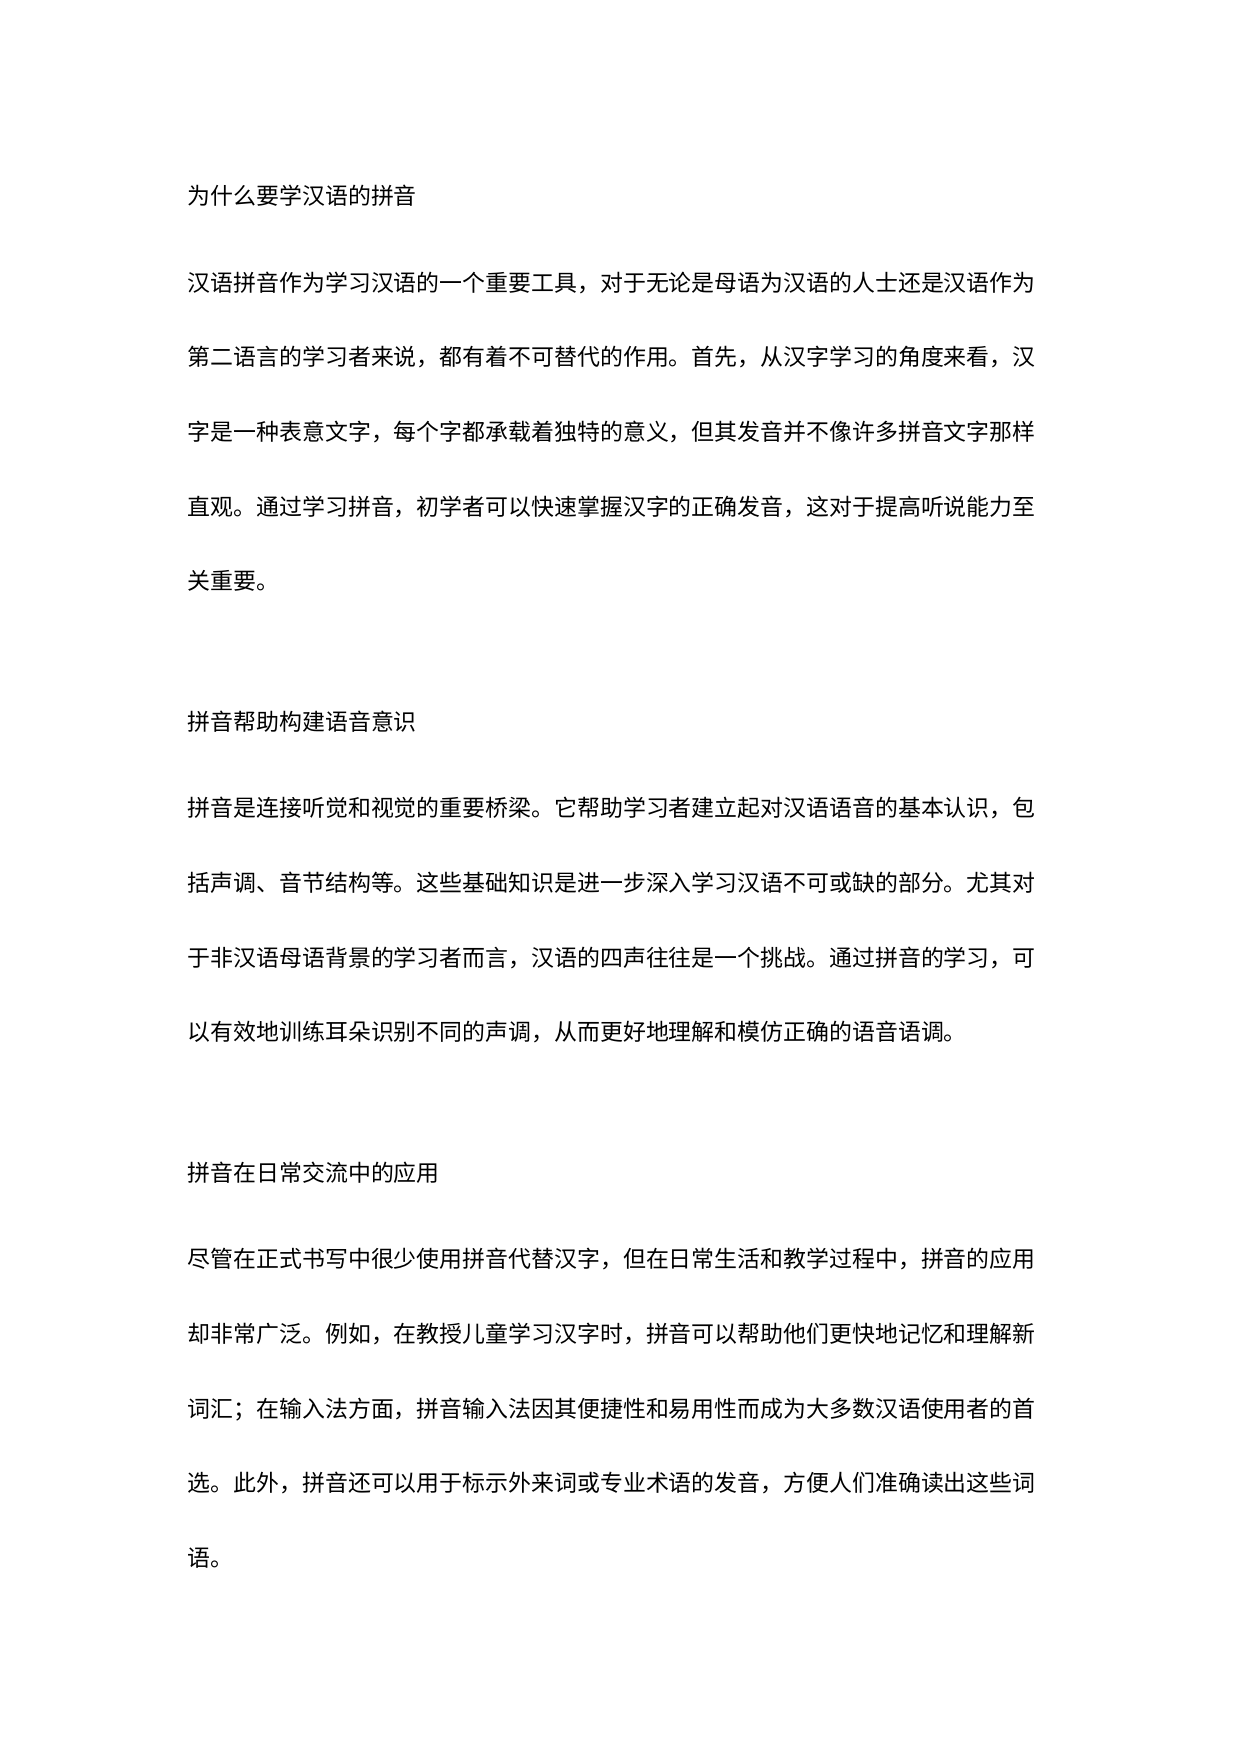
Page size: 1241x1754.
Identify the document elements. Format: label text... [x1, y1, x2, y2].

text 尽管在正式书写中很少使用拼音代替汉字，但在日常生活和教学过程中，拼音的应用却非常广泛。例如，在教授儿童学习汉字时，拼音可以帮助他们更快地记忆和理解新词汇；在输入法方面，拼音输入法因其便捷性和易用性而成为大多数汉语使用者的首选。此外，拼音还可以用于标示外来词或专业术语的发音，方便人们准确读出这些词语。 [187, 1225, 1053, 1589]
text 拼音在日常交流中的应用 [187, 1139, 1053, 1204]
text 为什么要学汉语的拼音 [187, 162, 1053, 227]
text 拼音帮助构建语音意识 [187, 688, 1053, 753]
text 拼音是连接听觉和视觉的重要桥梁。它帮助学习者建立起对汉语语音的基本认识，包括声调、音节结构等。这些基础知识是进一步深入学习汉语不可或缺的部分。尤其对于非汉语母语背景的学习者而言，汉语的四声往往是一个挑战。通过拼音的学习，可以有效地训练耳朵识别不同的声调，从而更好地理解和模仿正确的语音语调。 [187, 774, 1053, 1063]
text 汉语拼音作为学习汉语的一个重要工具，对于无论是母语为汉语的人士还是汉语作为第二语言的学习者来说，都有着不可替代的作用。首先，从汉字学习的角度来看，汉字是一种表意文字，每个字都承载着独特的意义，但其发音并不像许多拼音文字那样直观。通过学习拼音，初学者可以快速掌握汉字的正确发音，这对于提高听说能力至关重要。 [187, 248, 1053, 612]
